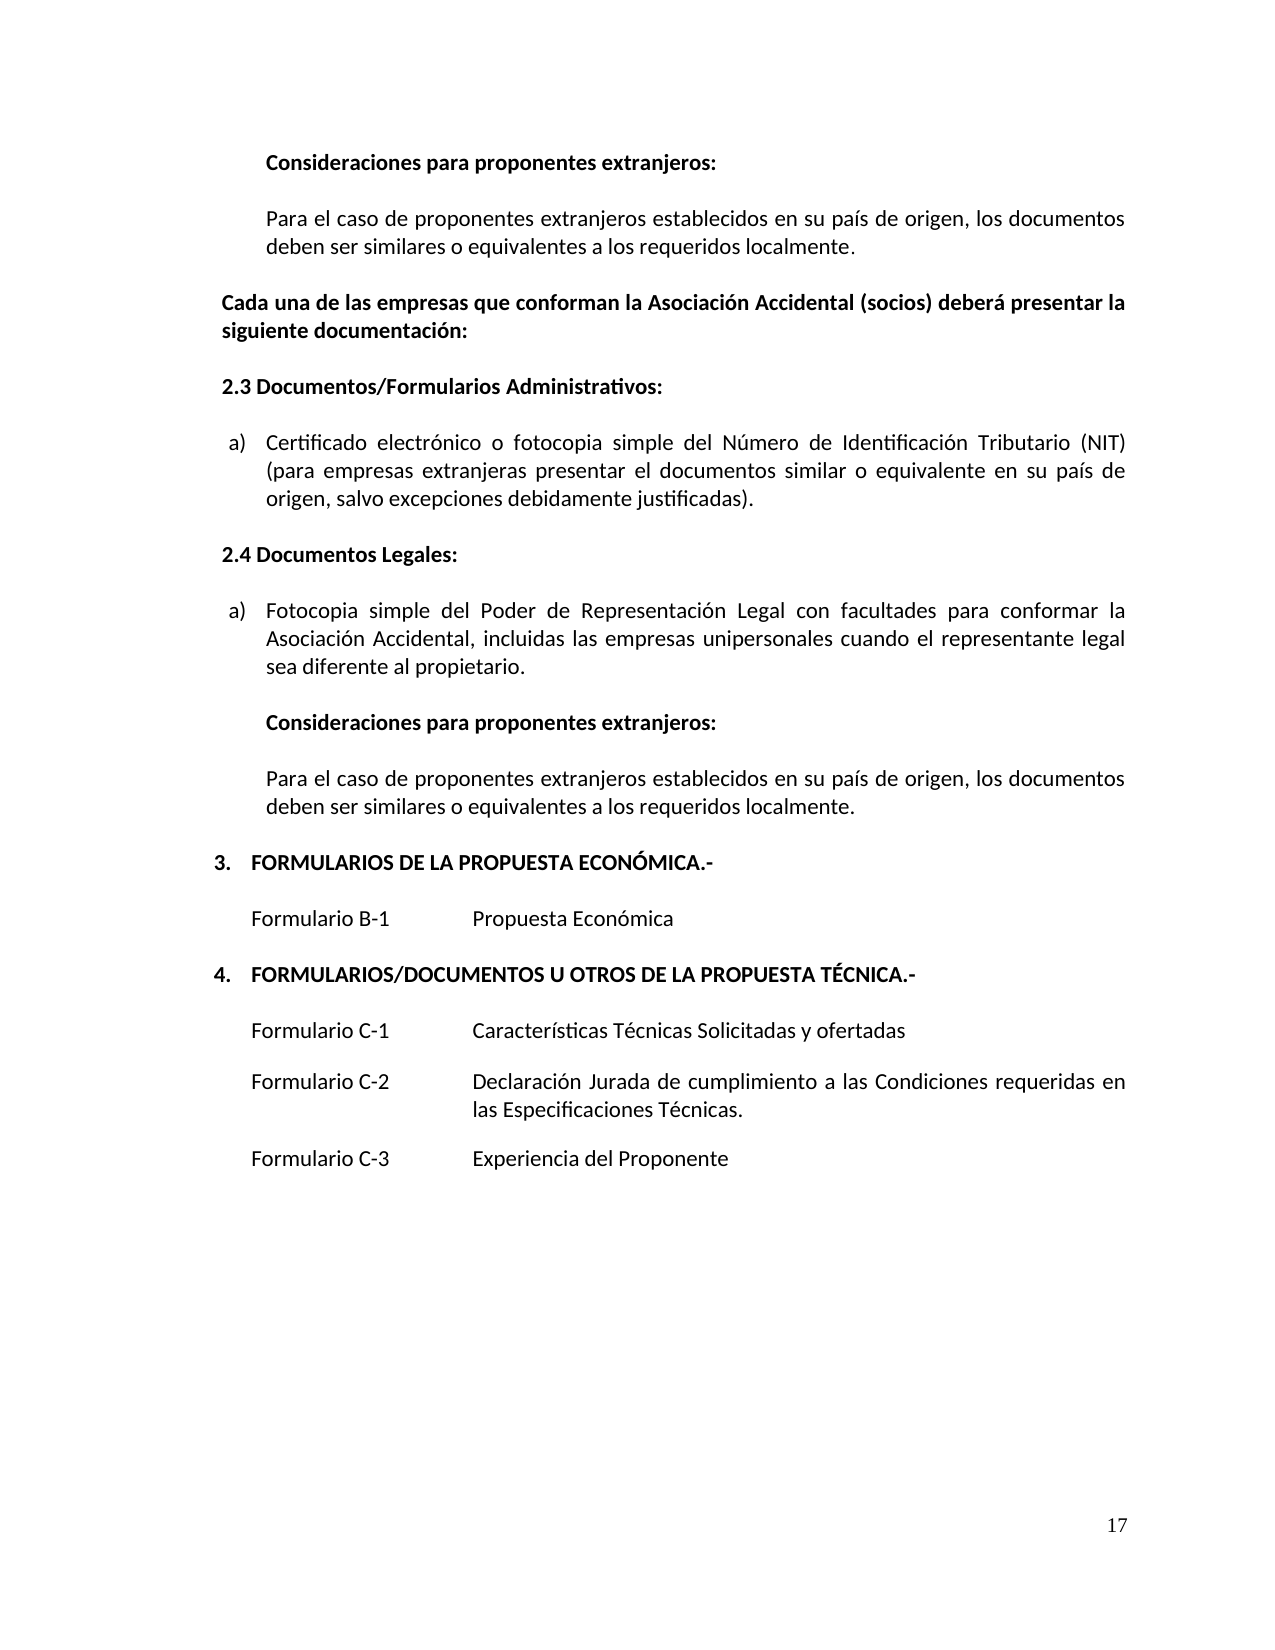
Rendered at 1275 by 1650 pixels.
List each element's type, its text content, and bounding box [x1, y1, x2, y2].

list Para el caso de proponentes extranjeros establecidos en su país de origen, los documentos deben ser similares o equivalentes a los requeridos localmente. [266, 764, 1127, 820]
text Formulario C-1 Características Técnicas Solicitadas y ofertadas [251, 1016, 1127, 1044]
list Consideraciones para proponentes extranjeros: [266, 708, 1127, 736]
text 2.3 Documentos/Formularios Administrativos: [222, 372, 1127, 400]
text 2.4 Documentos Legales: [222, 540, 1127, 568]
text Para el caso de proponentes extranjeros establecidos en su país de origen, los documentos deben ser similares o equivalentes a los requeridos localmente. [266, 204, 1127, 260]
text Formulario C-3 Experiencia del Proponente [251, 1144, 1127, 1172]
text Formulario C-2 Declaración Jurada de cumplimiento a las Condiciones requeridas en las Especificaciones Técnicas. [251, 1067, 1127, 1123]
list Certificado electrónico o fotocopia simple del Número de Identificación Tributario (NIT) (para empresas extranjeras presentar el documentos similar o equivalente en su país de origen, salvo excepciones debidamente justificadas). [228, 428, 1127, 512]
text Cada una de las empresas que conforman la Asociación Accidental (socios) deberá presentar la siguiente documentación: [222, 288, 1127, 344]
text Formulario B-1 Propuesta Económica [251, 904, 1127, 932]
list FORMULARIOS/DOCUMENTOS U OTROS DE LA PROPUESTA TÉCNICA.- [213, 960, 1127, 988]
text Consideraciones para proponentes extranjeros: [266, 148, 1127, 176]
list Fotocopia simple del Poder de Representación Legal con facultades para conformar la Asociación Accidental, incluidas las empresas unipersonales cuando el representante legal sea diferente al propietario. [228, 596, 1127, 680]
list FORMULARIOS DE LA PROPUESTA ECONÓMICA.- [213, 848, 1127, 876]
